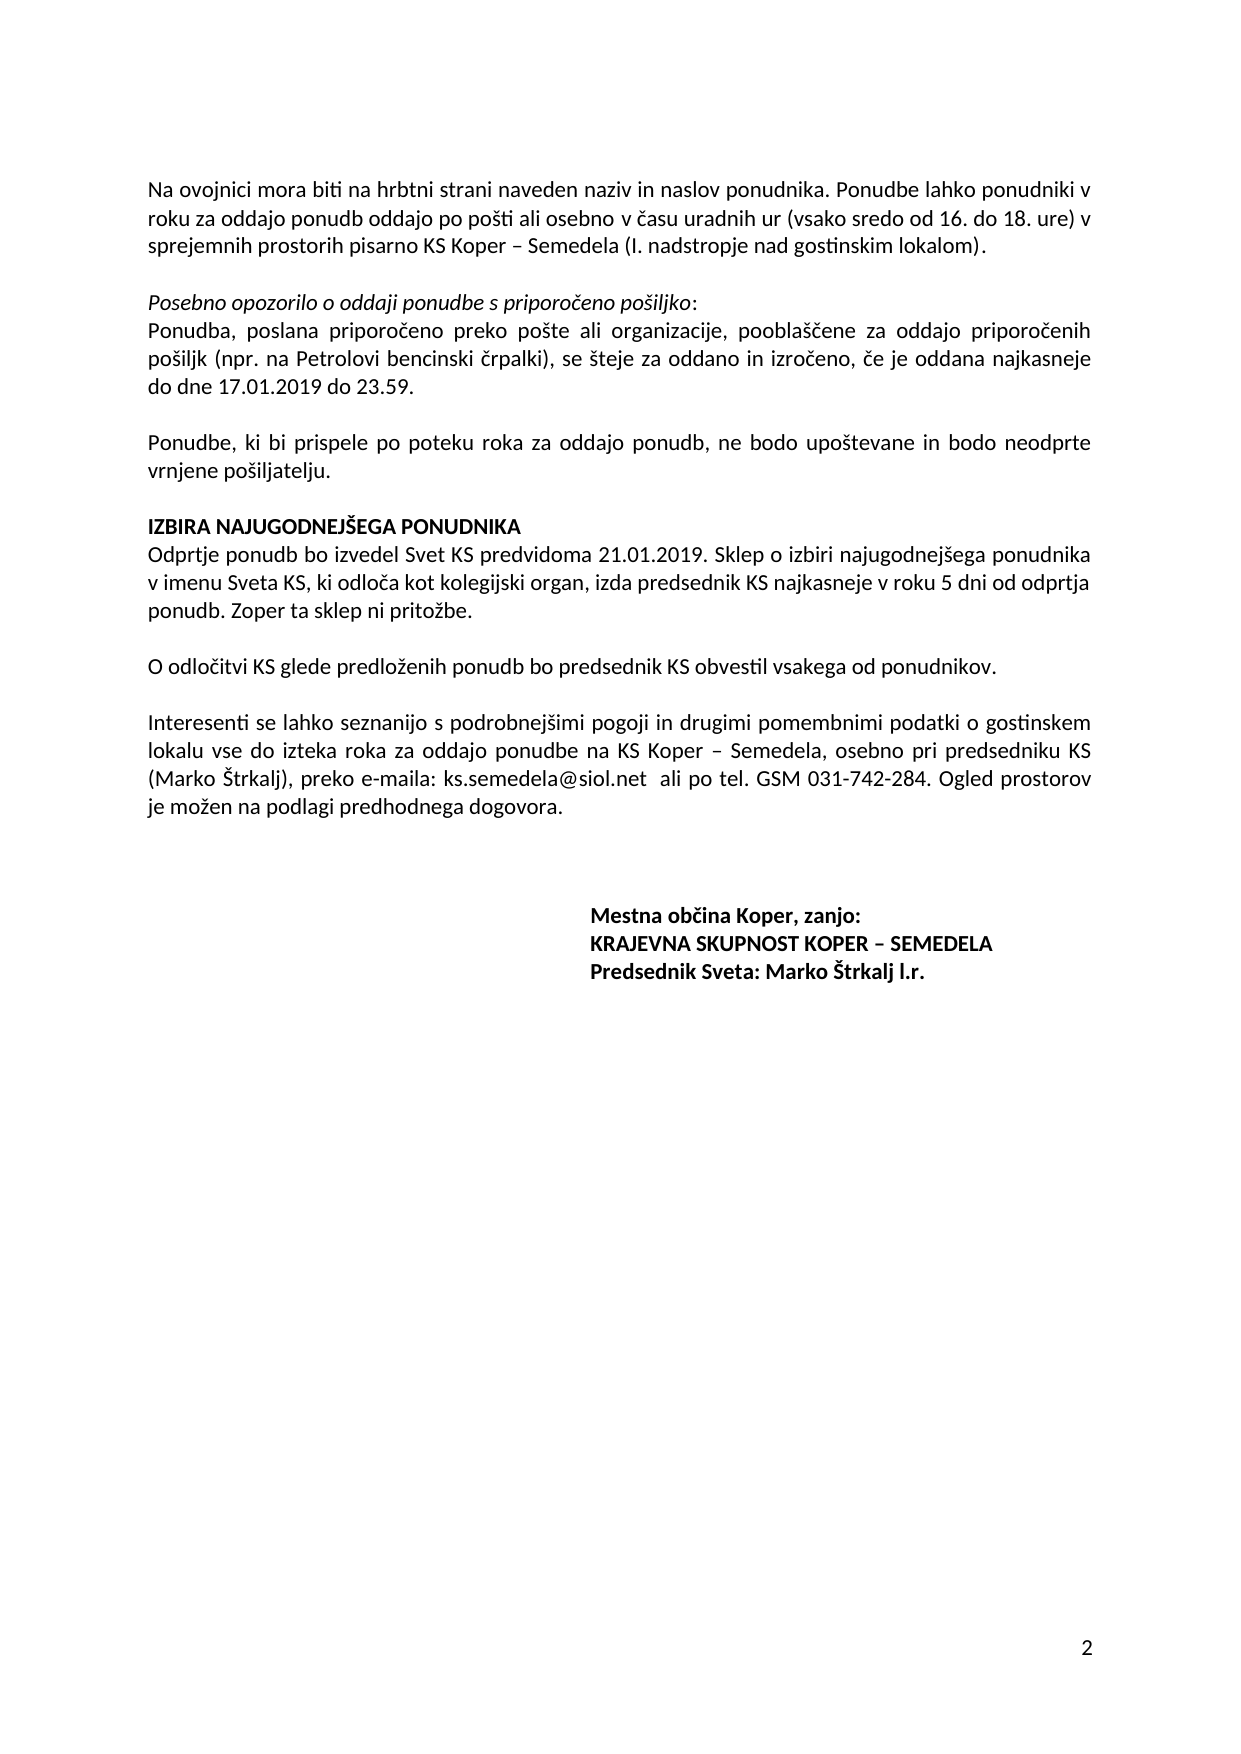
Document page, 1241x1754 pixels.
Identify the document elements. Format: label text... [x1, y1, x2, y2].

text IZBIRA NAJUGODNEJŠEGA PONUDNIKA [148, 512, 1093, 540]
text Interesenti se lahko seznanijo s podrobnejšimi pogoji in drugimi pomembnimi podatki o gostinskem lokalu vse do izteka roka za oddajo ponudbe na KS Koper – Semedela, osebno pri predsedniku KS (Marko Štrkalj), preko e-maila: ks.semedela@siol.net ali po tel. GSM 031-742-284. Ogled prostorov je možen na podlagi predhodnega dogovora. [148, 708, 1093, 820]
text Odprtje ponudb bo izvedel Svet KS predvidoma 21.01.2019. Sklep o izbiri najugodnejšega ponudnika v imenu Sveta KS, ki odloča kot kolegijski organ, izda predsednik KS najkasneje v roku 5 dni od odprtja ponudb. Zoper ta sklep ni pritožbe. [148, 540, 1093, 624]
text Predsednik Sveta: Marko Štrkalj l.r. [590, 957, 1093, 985]
text Na ovojnici mora biti na hrbtni strani naveden naziv in naslov ponudnika. Ponudbe lahko ponudniki v roku za oddajo ponudb oddajo po pošti ali osebno v času uradnih ur (vsako sredo od 16. do 18. ure) v sprejemnih prostorih pisarno KS Koper – Semedela (I. nadstropje nad gostinskim lokalom). [148, 176, 1093, 260]
text Ponudbe, ki bi prispele po poteku roka za oddajo ponudb, ne bodo upoštevane in bodo neodprte vrnjene pošiljatelju. [148, 428, 1093, 484]
text KRAJEVNA SKUPNOST KOPER – SEMEDELA [590, 929, 1093, 957]
text Mestna občina Koper, zanjo: [590, 901, 1093, 929]
text O odločitvi KS glede predloženih ponudb bo predsednik KS obvestil vsakega od ponudnikov. [148, 652, 1093, 680]
text Ponudba, poslana priporočeno preko pošte ali organizacije, pooblaščene za oddajo priporočenih pošiljk (npr. na Petrolovi bencinski črpalki), se šteje za oddano in izročeno, če je oddana najkasneje do dne 17.01.2019 do 23.59. [148, 316, 1093, 400]
text Posebno opozorilo o oddaji ponudbe s priporočeno pošiljko: [148, 288, 1093, 316]
